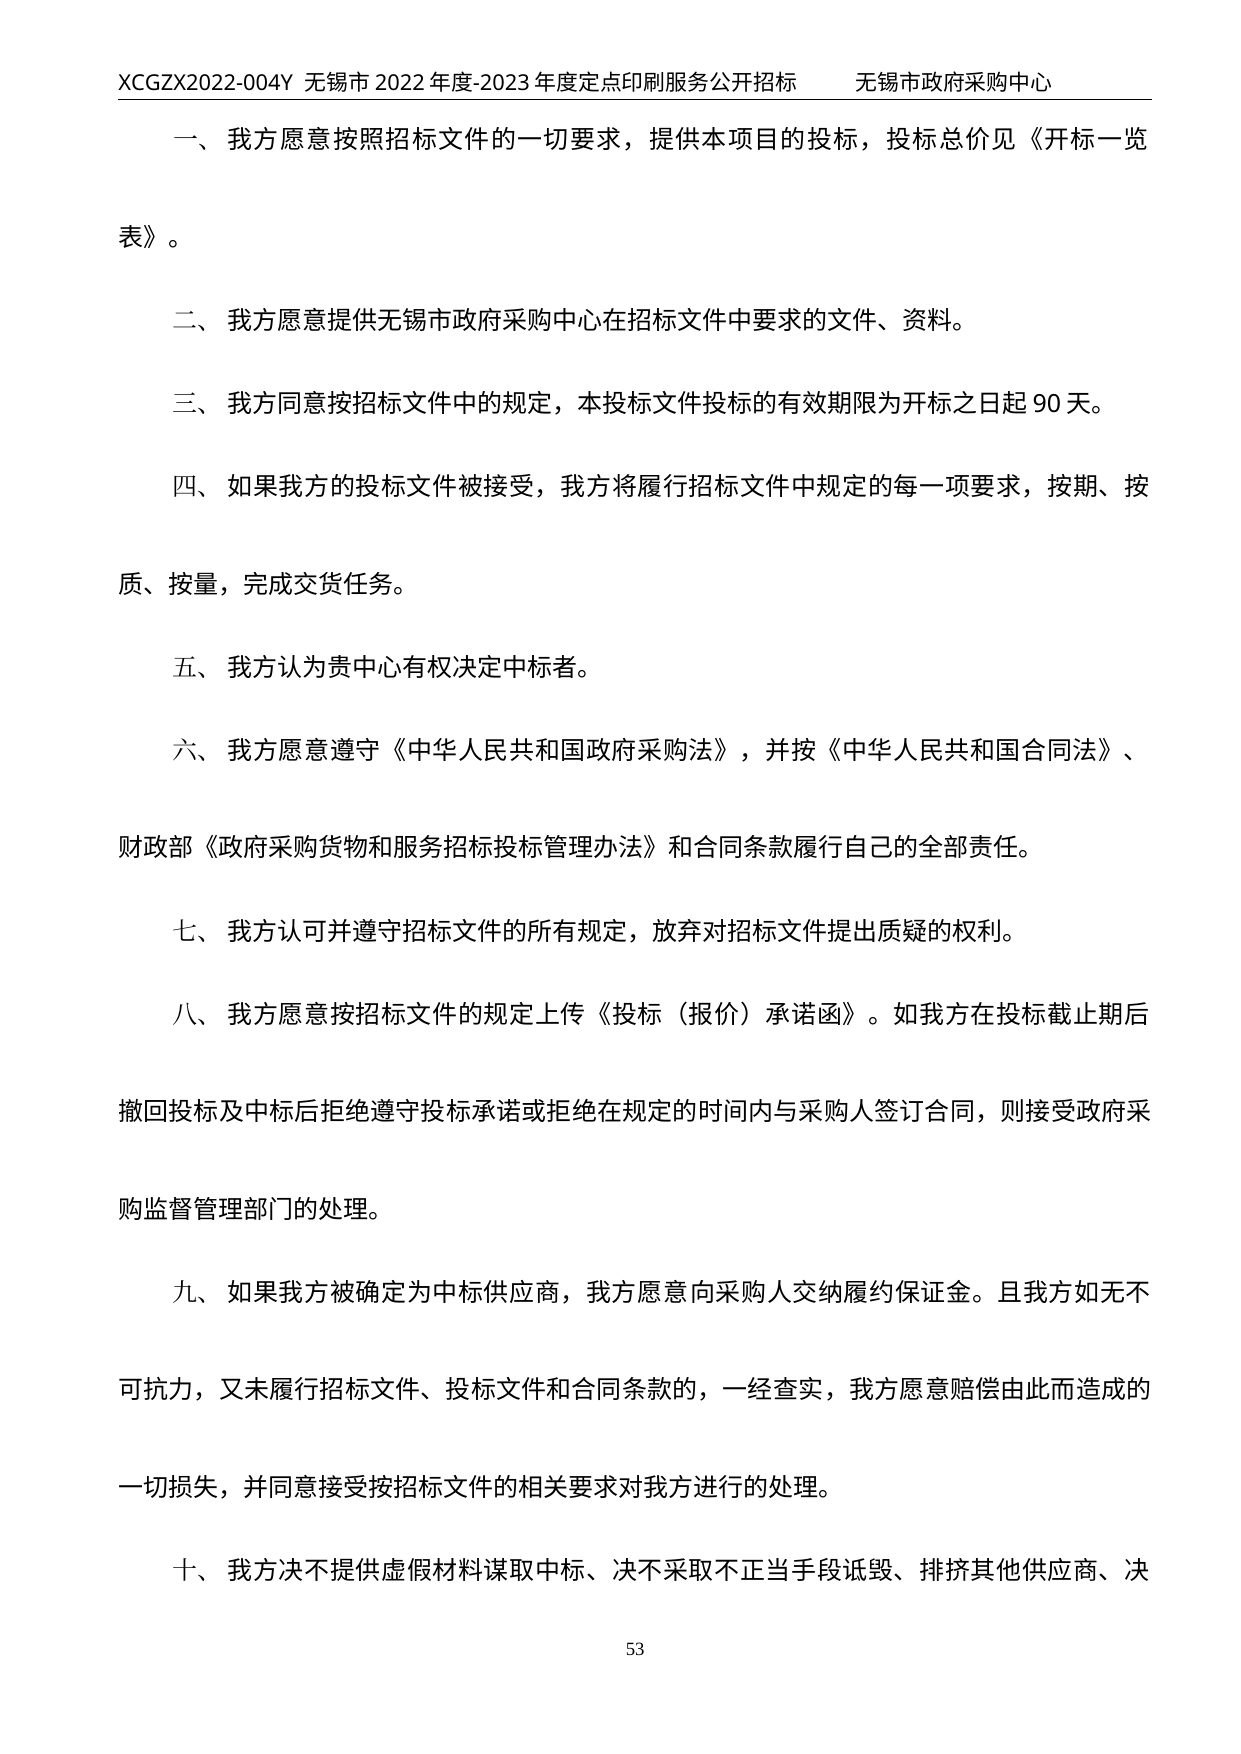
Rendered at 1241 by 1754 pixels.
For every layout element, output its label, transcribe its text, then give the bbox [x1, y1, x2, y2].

list 我方愿意按招标文件的规定上传《投标（报价）承诺函》。如我方在投标截止期后撤回投标及中标后拒绝遵守投标承诺或拒绝在规定的时间内与采购人签订合同，则接受政府采购监督管理部门的处理。 [118, 980, 1152, 1240]
list 如果我方的投标文件被接受，我方将履行招标文件中规定的每一项要求，按期、按质、按量，完成交货任务。 [118, 452, 1152, 615]
list 我方愿意提供无锡市政府采购中心在招标文件中要求的文件、资料。 [118, 286, 1152, 351]
list 我方认为贵中心有权决定中标者。 [118, 633, 1152, 698]
list 我方愿意遵守《中华人民共和国政府采购法》，并按《中华人民共和国合同法》、财政部《政府采购货物和服务招标投标管理办法》和合同条款履行自己的全部责任。 [118, 716, 1152, 878]
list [118, 1536, 1152, 1601]
list 我方认可并遵守招标文件的所有规定，放弃对招标文件提出质疑的权利。 [118, 897, 1152, 962]
list 我方同意按招标文件中的规定，本投标文件投标的有效期限为开标之日起90天。 [118, 369, 1152, 434]
list 我方愿意按照招标文件的一切要求，提供本项目的投标，投标总价见《开标一览表》。 [118, 105, 1152, 268]
list 如果我方被确定为中标供应商，我方愿意向采购人交纳履约保证金。且我方如无不可抗力，又未履行招标文件、投标文件和合同条款的，一经查实，我方愿意赔偿由此而造成的一切损失，并同意接受按招标文件的相关要求对我方进行的处理。 [118, 1258, 1152, 1518]
